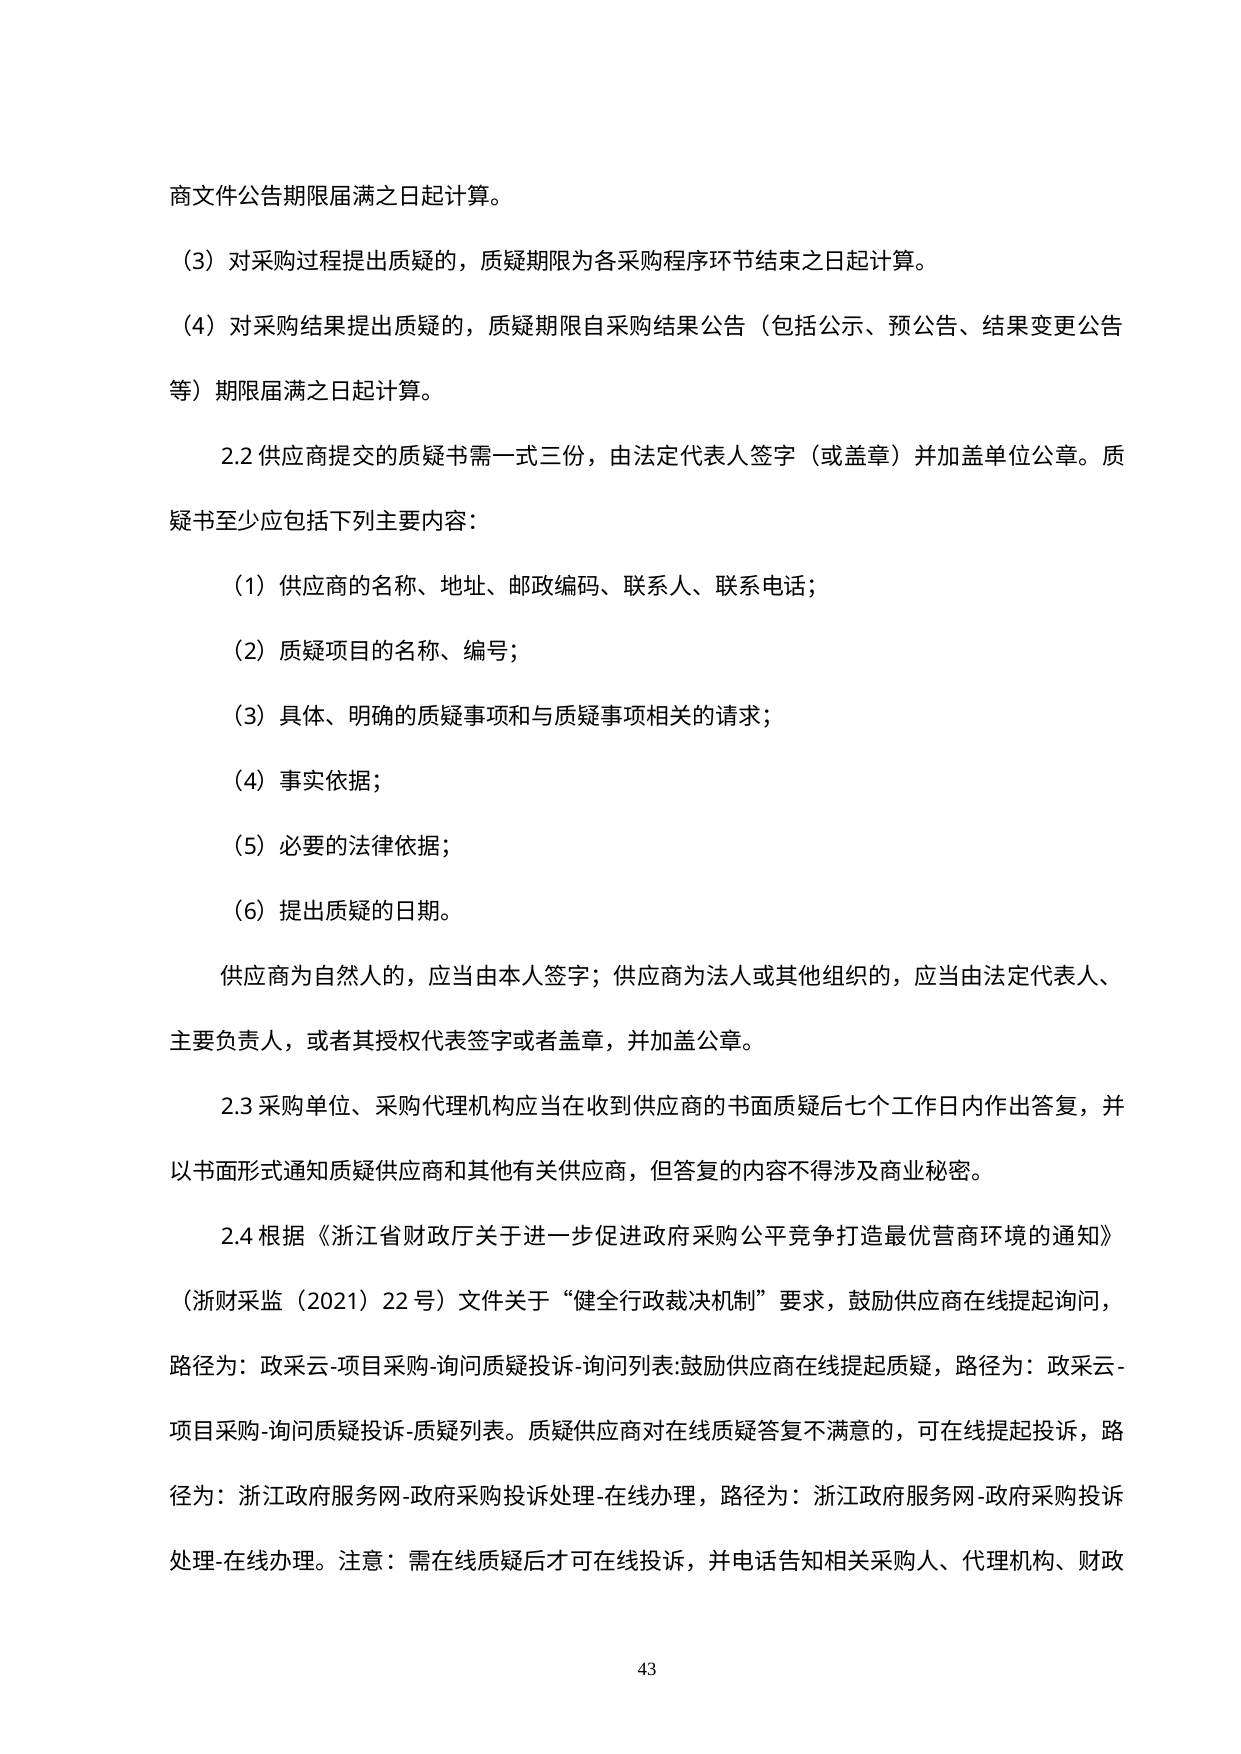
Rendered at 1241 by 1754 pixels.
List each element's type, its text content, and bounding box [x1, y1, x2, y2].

text （1）供应商的名称、地址、邮政编码、联系人、联系电话； [169, 552, 1125, 617]
text （4）对采购结果提出质疑的，质疑期限自采购结果公告（包括公示、预公告、结果变更公告等）期限届满之日起计算。 [169, 292, 1125, 422]
text （3）具体、明确的质疑事项和与质疑事项相关的请求； [169, 682, 1125, 747]
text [169, 1202, 1125, 1592]
text （3）对采购过程提出质疑的，质疑期限为各采购程序环节结束之日起计算。 [169, 227, 1125, 292]
text 2.2供应商提交的质疑书需一式三份，由法定代表人签字（或盖章）并加盖单位公章。质疑书至少应包括下列主要内容： [169, 422, 1125, 552]
text （2）质疑项目的名称、编号； [169, 617, 1125, 682]
text （6）提出质疑的日期。 [169, 877, 1125, 942]
text （4）事实依据； [169, 747, 1125, 812]
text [169, 162, 1125, 227]
text 2.3采购单位、采购代理机构应当在收到供应商的书面质疑后七个工作日内作出答复，并以书面形式通知质疑供应商和其他有关供应商，但答复的内容不得涉及商业秘密。 [169, 1072, 1125, 1202]
text 供应商为自然人的，应当由本人签字；供应商为法人或其他组织的，应当由法定代表人、主要负责人，或者其授权代表签字或者盖章，并加盖公章。 [169, 942, 1125, 1072]
text （5）必要的法律依据； [169, 812, 1125, 877]
